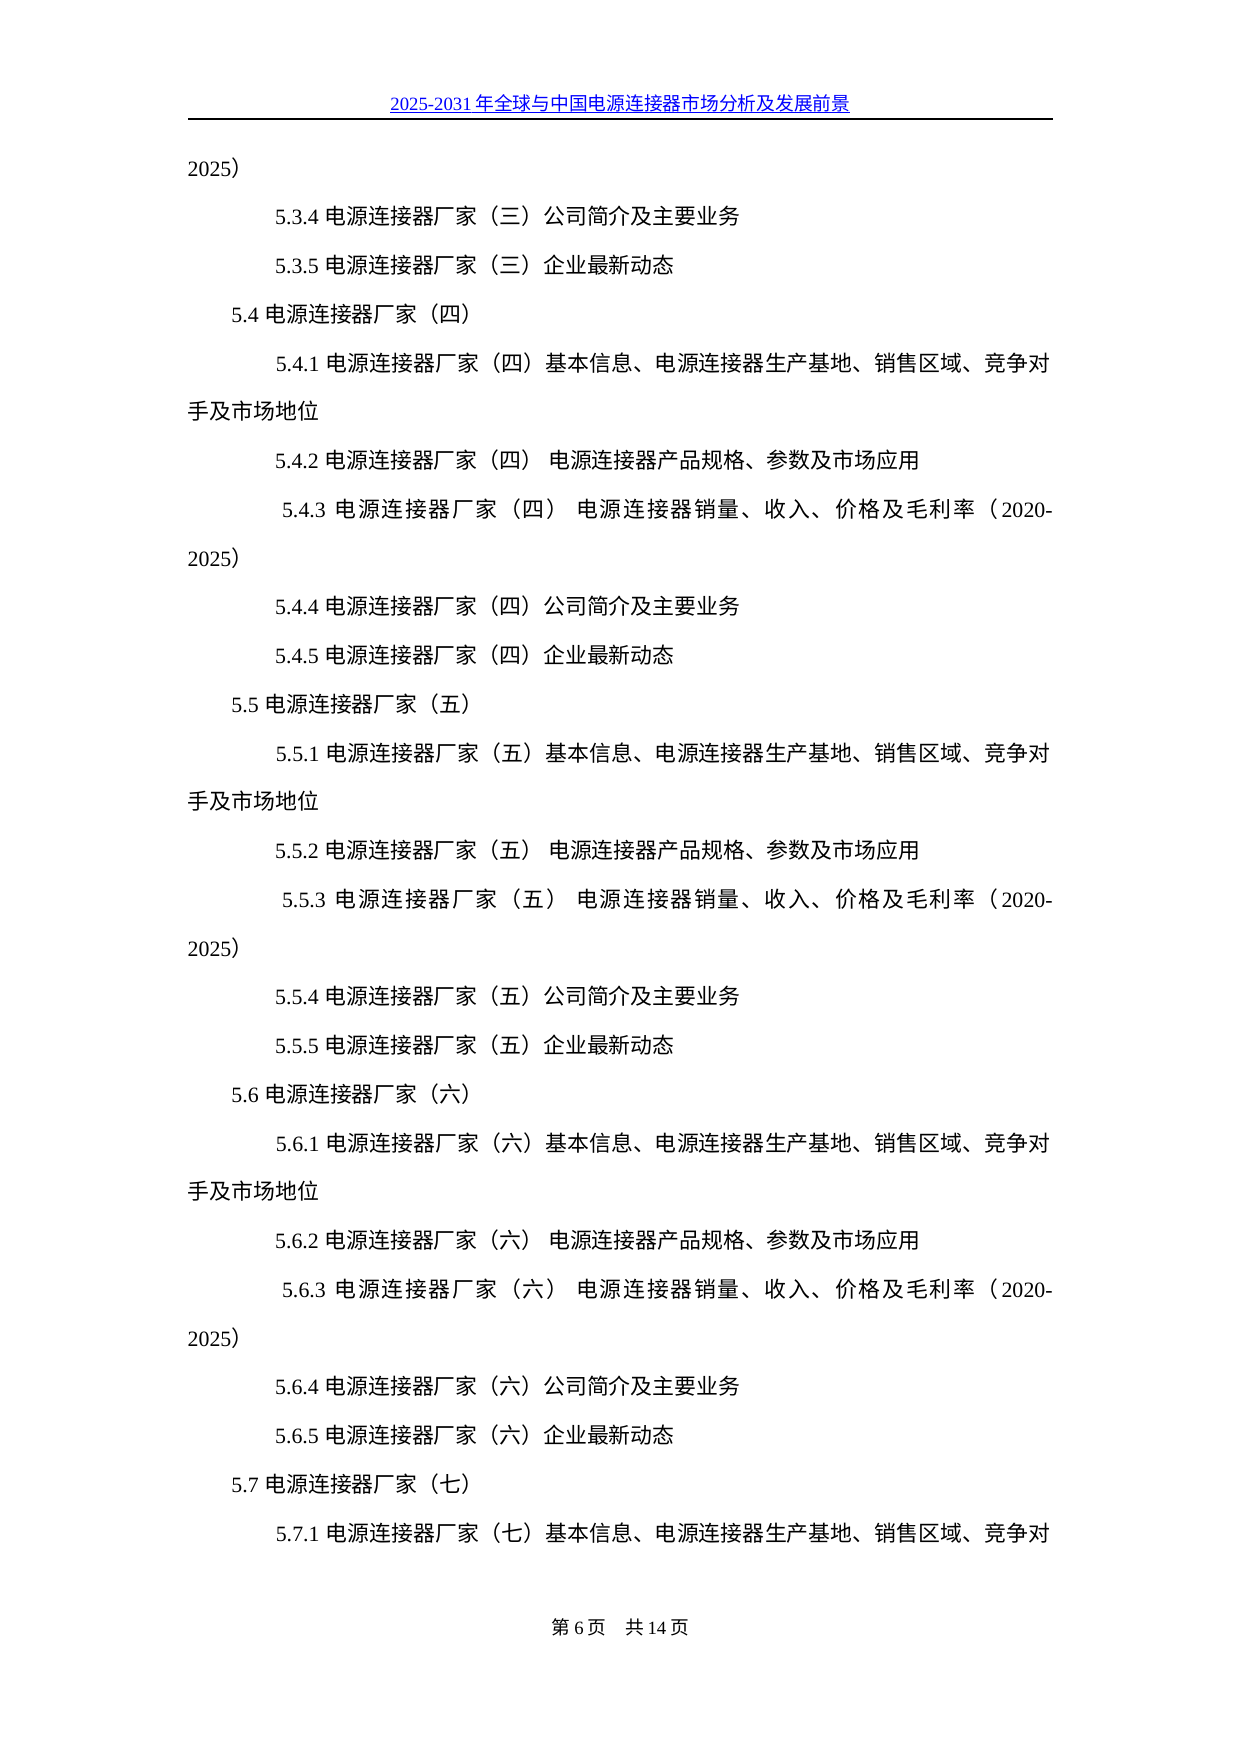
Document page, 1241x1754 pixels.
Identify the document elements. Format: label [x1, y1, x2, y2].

text [187, 150, 1053, 1548]
